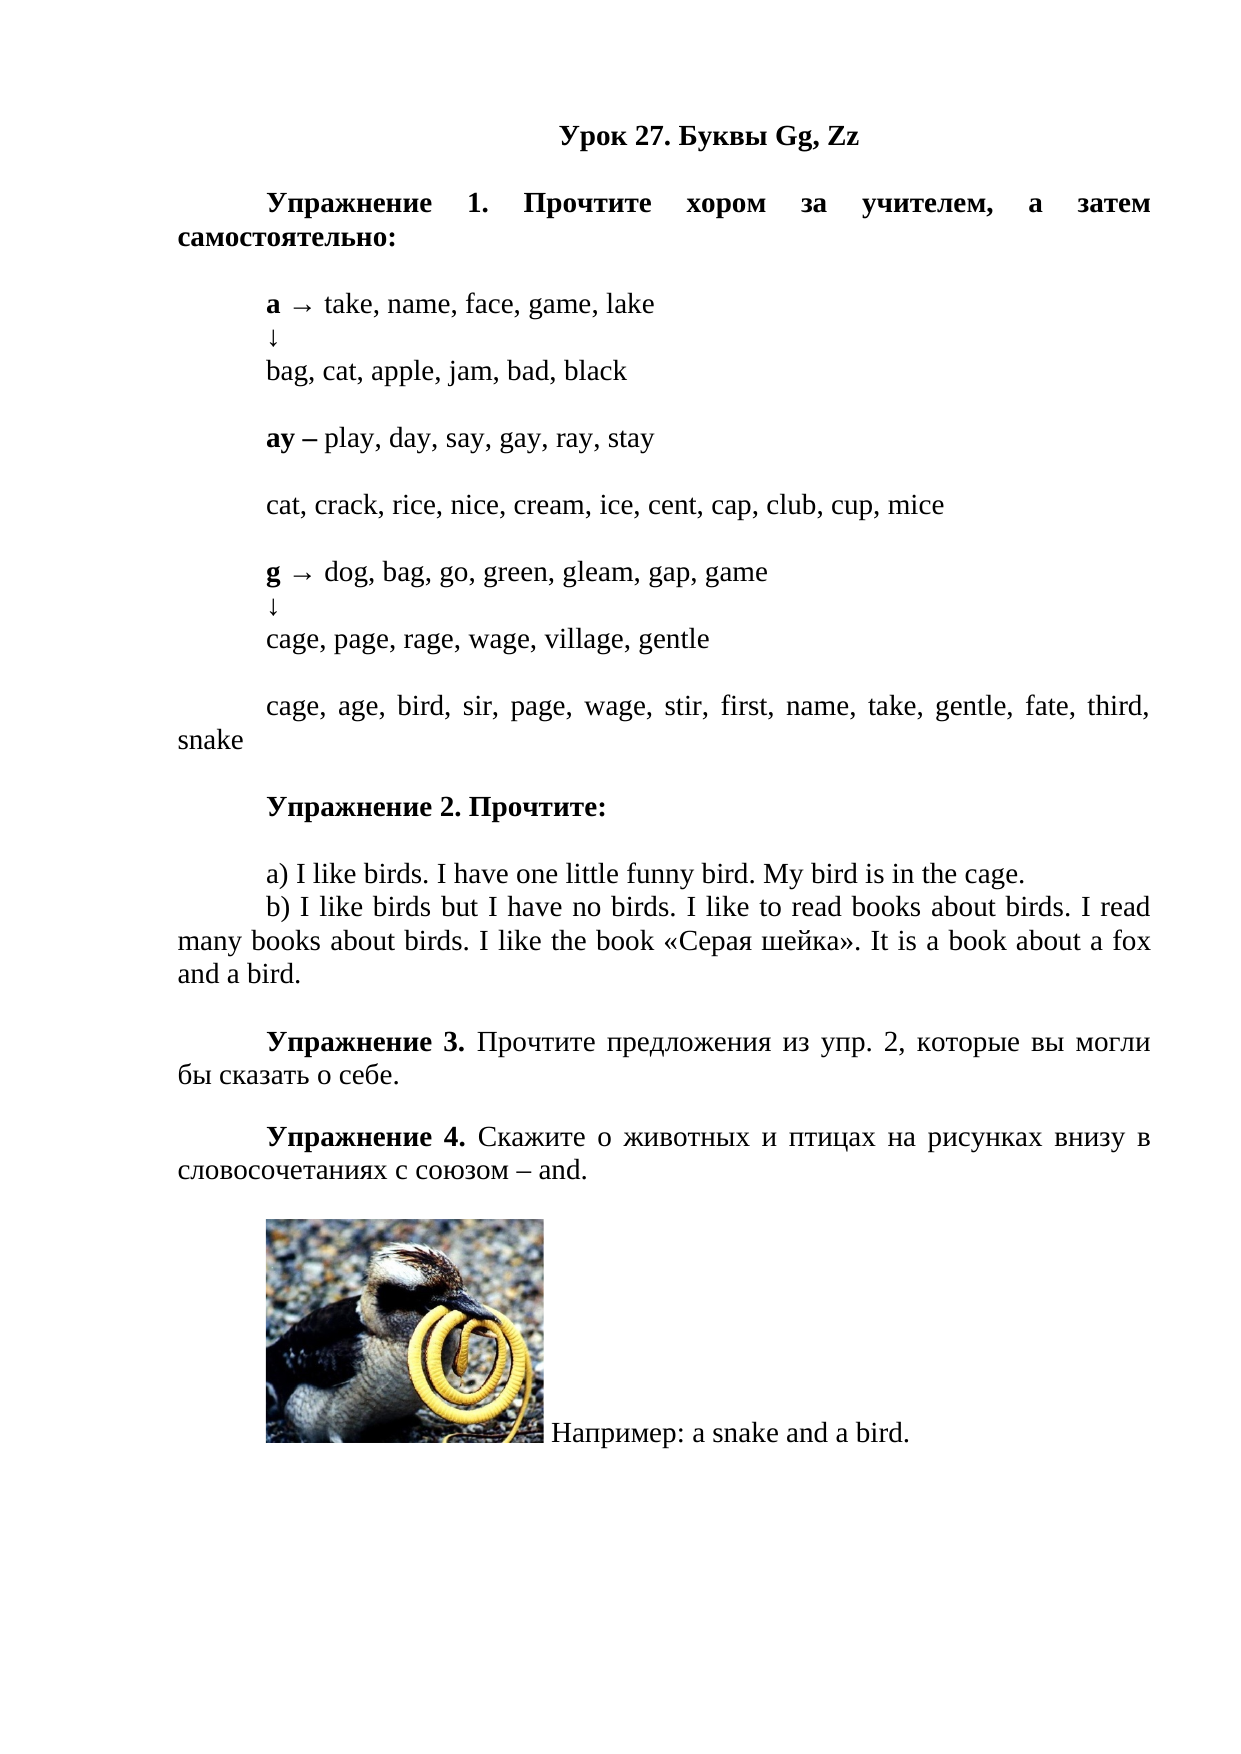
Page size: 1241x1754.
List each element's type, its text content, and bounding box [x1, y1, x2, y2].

text b) I like birds but I have no birds. I like to read books about birds. I read many books about birds. I like the book «Серая шейка». It is a book about a fox and a bird. [177, 889, 1152, 990]
text g → dog, bag, go, green, gleam, gap, game [177, 554, 1152, 588]
text a → take, name, face, game, lake [177, 286, 1152, 319]
text Урок 27. Буквы Gg, Zz [177, 118, 1152, 152]
text cage, page, rage, wage, village, gentle [177, 621, 1152, 655]
text Упражнение 3. Прочтите предложения из упр. 2, которые вы могли бы сказать о себе. [177, 1024, 1152, 1091]
text ay – play, day, say, gay, ray, stay [177, 420, 1152, 453]
picture [265, 1219, 544, 1443]
text Упражнение 2. Прочтите: [177, 789, 1152, 822]
text ↓ [177, 588, 1152, 621]
text cage, age, bird, sir, page, wage, stir, first, name, take, gentle, fate, third, snake [177, 688, 1152, 755]
text bag, cat, apple, jam, bad, black [177, 353, 1152, 386]
text ↓ [177, 319, 1152, 353]
text cat, crack, rice, nice, cream, ice, cent, cap, club, cup, mice [177, 487, 1152, 521]
text Упражнение 1. Прочтите хором за учителем, а затем самостоятельно: [177, 185, 1152, 252]
text a) I like birds. I have one little funny bird. My bird is in the cage. [177, 856, 1152, 889]
text Упражнение 4. Скажите о животных и птицах на рисунках внизу в словосочетаниях с союзом – and. [177, 1119, 1152, 1186]
